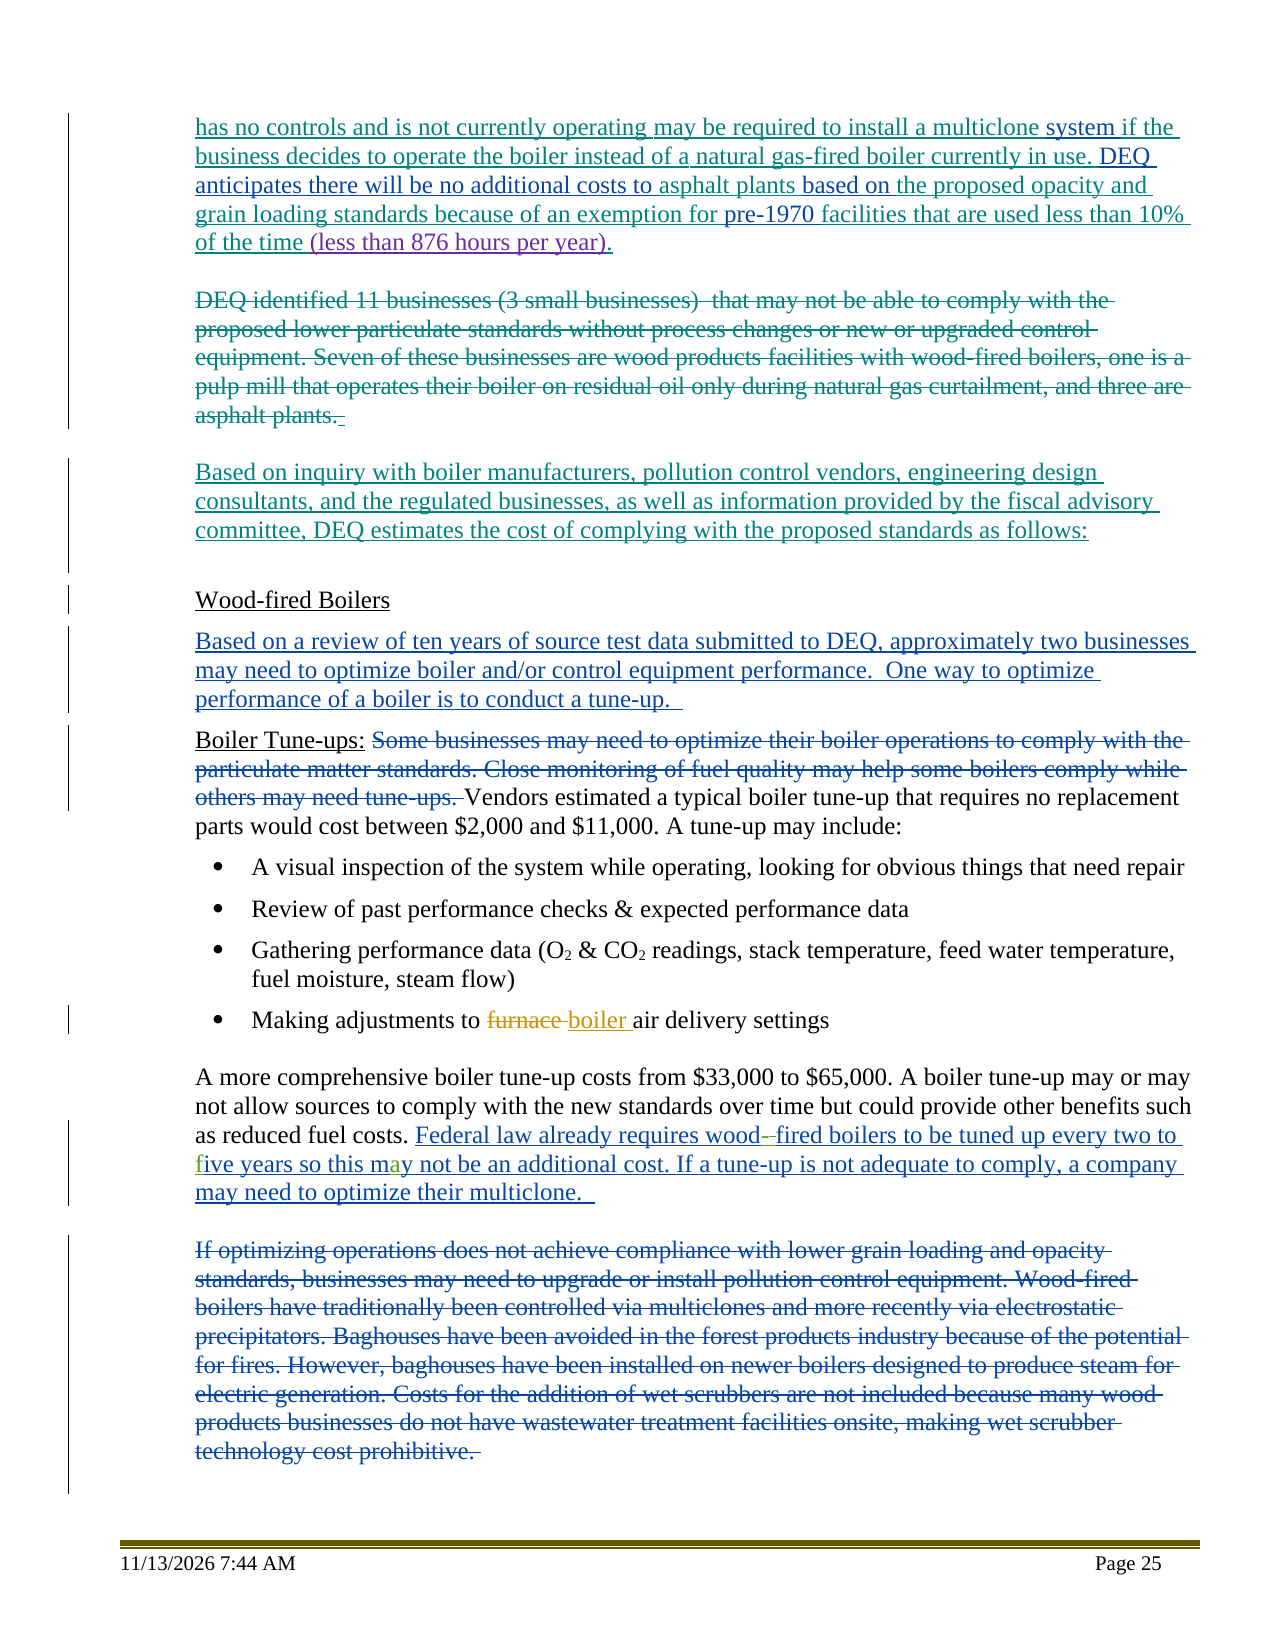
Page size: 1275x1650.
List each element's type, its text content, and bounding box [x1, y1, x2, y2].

text Wood-fired Boilers [195, 585, 1198, 614]
list Making adjustments to air delivery settings [214, 1005, 1198, 1034]
list Review of past performance checks & expected performance data [214, 894, 1198, 922]
text A more comprehensive boiler tune-up costs from $33,000 to $65,000. A boiler tune-up may or may not allow sources to comply with the new standards over time but could provide other benefits such as reduced fuel costs. [195, 1062, 1198, 1206]
list A visual inspection of the system while operating, looking for obvious things that need repair [214, 852, 1198, 881]
text Boiler Tune-ups: Vendors estimated a typical boiler tune-up that requires no replacement parts would cost between $2,000 and $11,000. A tune-up may include: [195, 725, 1198, 840]
list Gathering performance data (O2 & CO2 readings, stack temperature, feed water temperature, fuel moisture, steam flow) [214, 935, 1198, 992]
